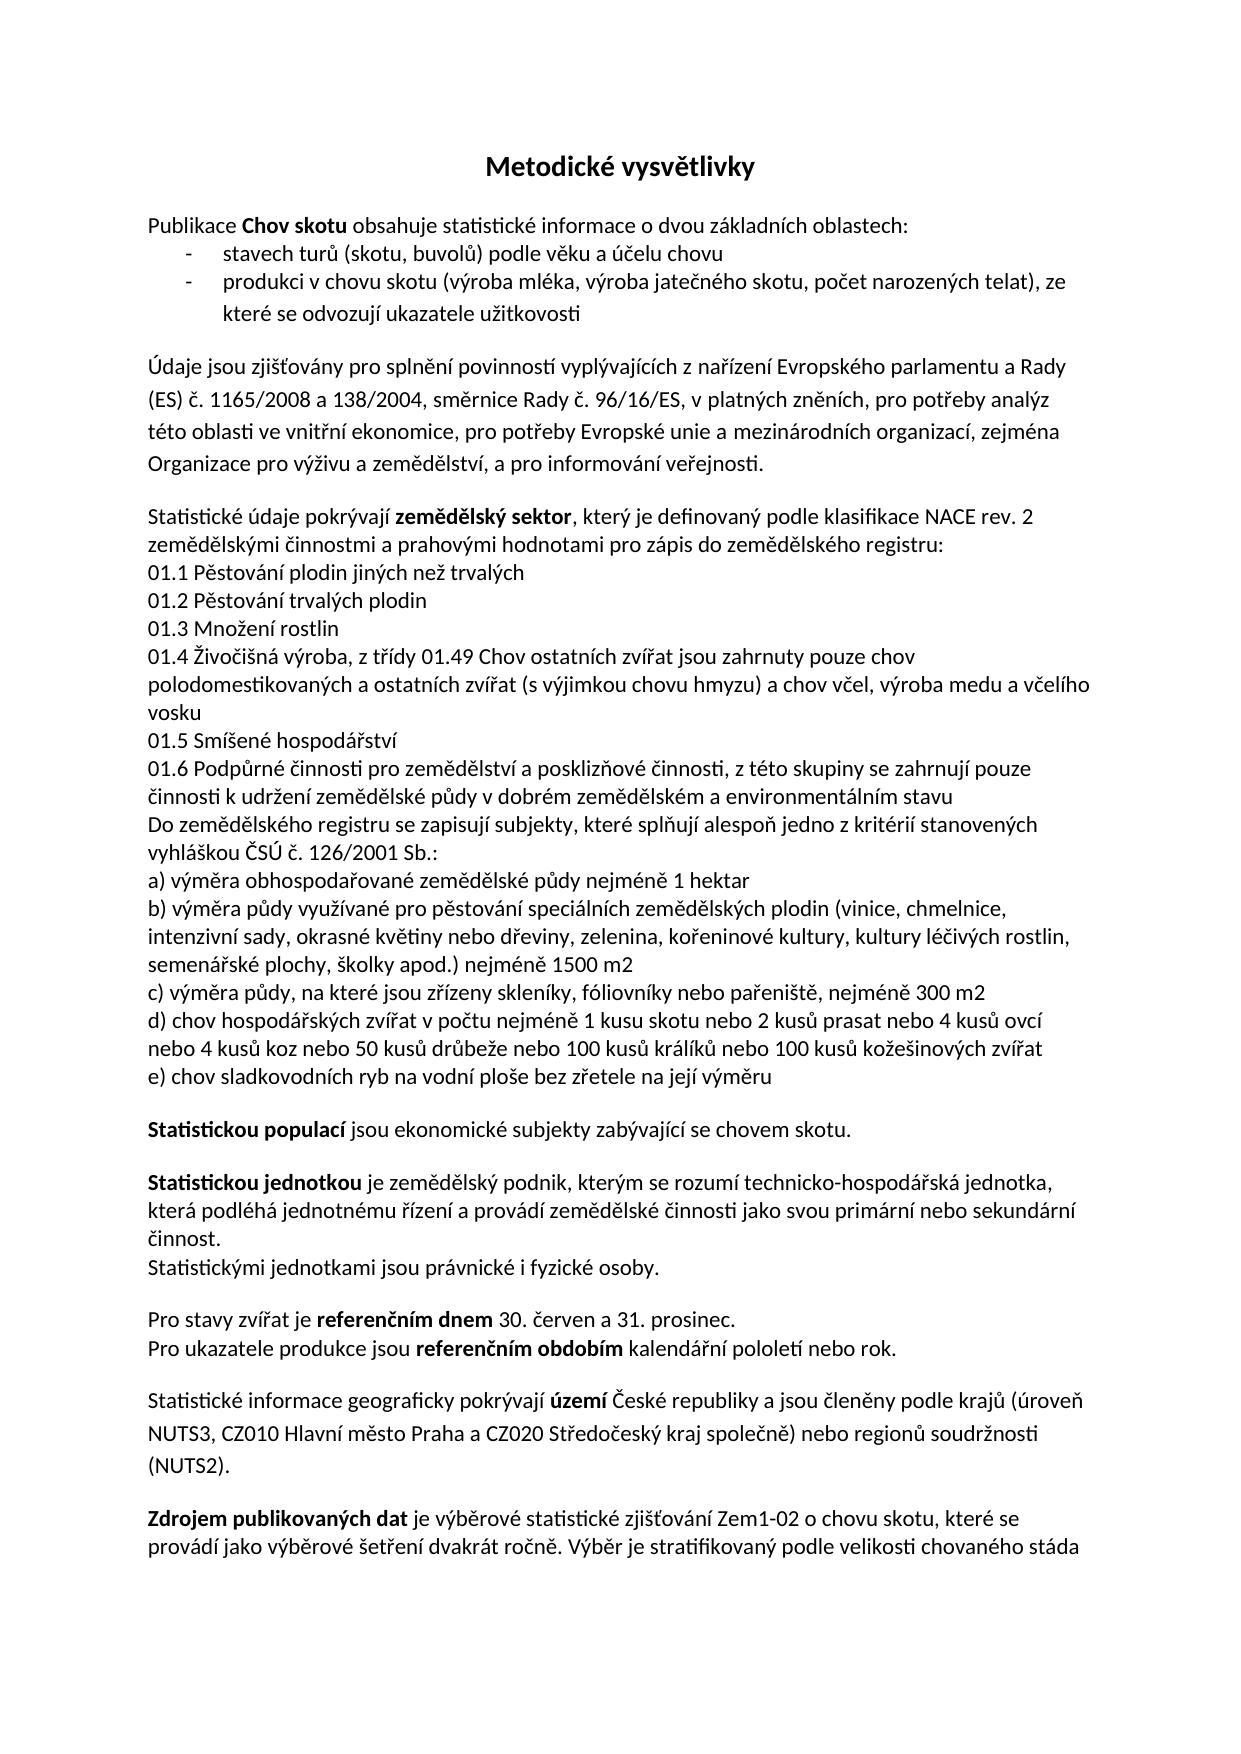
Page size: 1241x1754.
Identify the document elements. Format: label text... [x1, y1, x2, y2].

text Do zemědělského registru se zapisují subjekty, které splňují alespoň jedno z kritérií stanovených vyhláškou ČSÚ č. 126/2001 Sb.: [148, 810, 1093, 866]
text c) výměra půdy, na které jsou zřízeny skleníky, fóliovníky nebo pařeniště, nejméně 300 m2 [148, 978, 1093, 1006]
list stavech turů (skotu, buvolů) podle věku a účelu chovu [185, 239, 1093, 267]
text Pro ukazatele produkce jsou referenčním obdobím kalendářní pololetí nebo rok. [148, 1334, 1093, 1362]
text Statistickou jednotkou je zemědělský podnik, kterým se rozumí technicko-hospodářská jednotka, která podléhá jednotnému řízení a provádí zemědělské činnosti jako svou primární nebo sekundární činnost. [148, 1168, 1093, 1253]
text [148, 1504, 1093, 1560]
text Statistické informace geograficky pokrývají území České republiky a jsou členěny podle krajů (úroveň NUTS3, CZ010 Hlavní město Praha a CZ020 Středočeský kraj společně) nebo regionů soudržnosti (NUTS2). [148, 1387, 1093, 1479]
text Statistickou populací jsou ekonomické subjekty zabývající se chovem skotu. [148, 1116, 1093, 1143]
text e) chov sladkovodních ryb na vodní ploše bez zřetele na její výměru [148, 1062, 1093, 1091]
text 01.6 Podpůrné činnosti pro zemědělství a posklizňové činnosti, z této skupiny se zahrnují pouze činnosti k udržení zemědělské půdy v dobrém zemědělském a environmentálním stavu [148, 754, 1093, 810]
text d) chov hospodářských zvířat v počtu nejméně 1 kusu skotu nebo 2 kusů prasat nebo 4 kusů ovcí nebo 4 kusů koz nebo 50 kusů drůbeže nebo 100 kusů králíků nebo 100 kusů kožešinových zvířat [148, 1006, 1093, 1062]
list produkci v chovu skotu (výroba mléka, výroba jatečného skotu, počet narozených telat), ze které se odvozují ukazatele užitkovosti [185, 267, 1093, 327]
text Statistické údaje pokrývají zemědělský sektor, který je definovaný podle klasifikace NACE rev. 2 zemědělskými činnostmi a prahovými hodnotami pro zápis do zemědělského registru: [148, 502, 1093, 558]
text 01.1 Pěstování plodin jiných než trvalých [148, 558, 1093, 586]
text b) výměra půdy využívané pro pěstování speciálních zemědělských plodin (vinice, chmelnice, intenzivní sady, okrasné květiny nebo dřeviny, zelenina, kořeninové kultury, kultury léčivých rostlin, semenářské plochy, školky apod.) nejméně 1500 m2 [148, 894, 1093, 978]
text a) výměra obhospodařované zemědělské půdy nejméně 1 hektar [148, 866, 1093, 894]
text Publikace Chov skotu obsahuje statistické informace o dvou základních oblastech: [148, 211, 1093, 239]
text Pro stavy zvířat je referenčním dnem 30. červen a 31. prosinec. [148, 1306, 1093, 1334]
text Údaje jsou zjišťovány pro splnění povinností vyplývajících z nařízení Evropského parlamentu a Rady (ES) č. 1165/2008 a 138/2004, směrnice Rady č. 96/16/ES, v platných zněních, pro potřeby analýz této oblasti ve vnitřní ekonomice, pro potřeby Evropské unie a mezinárodních organizací, zejména Organizace pro výživu a zemědělství, a pro informování veřejnosti. [148, 352, 1093, 477]
text 01.4 Živočišná výroba, z třídy 01.49 Chov ostatních zvířat jsou zahrnuty pouze chov polodomestikovaných a ostatních zvířat (s výjimkou chovu hmyzu) a chov včel, výroba medu a včelího vosku [148, 642, 1093, 726]
text Statistickými jednotkami jsou právnické i fyzické osoby. [148, 1253, 1093, 1281]
text 01.3 Množení rostlin [148, 614, 1093, 642]
text 01.2 Pěstování trvalých plodin [148, 586, 1093, 614]
text 01.5 Smíšené hospodářství [148, 726, 1093, 754]
text Metodické vysvětlivky [148, 148, 1093, 183]
